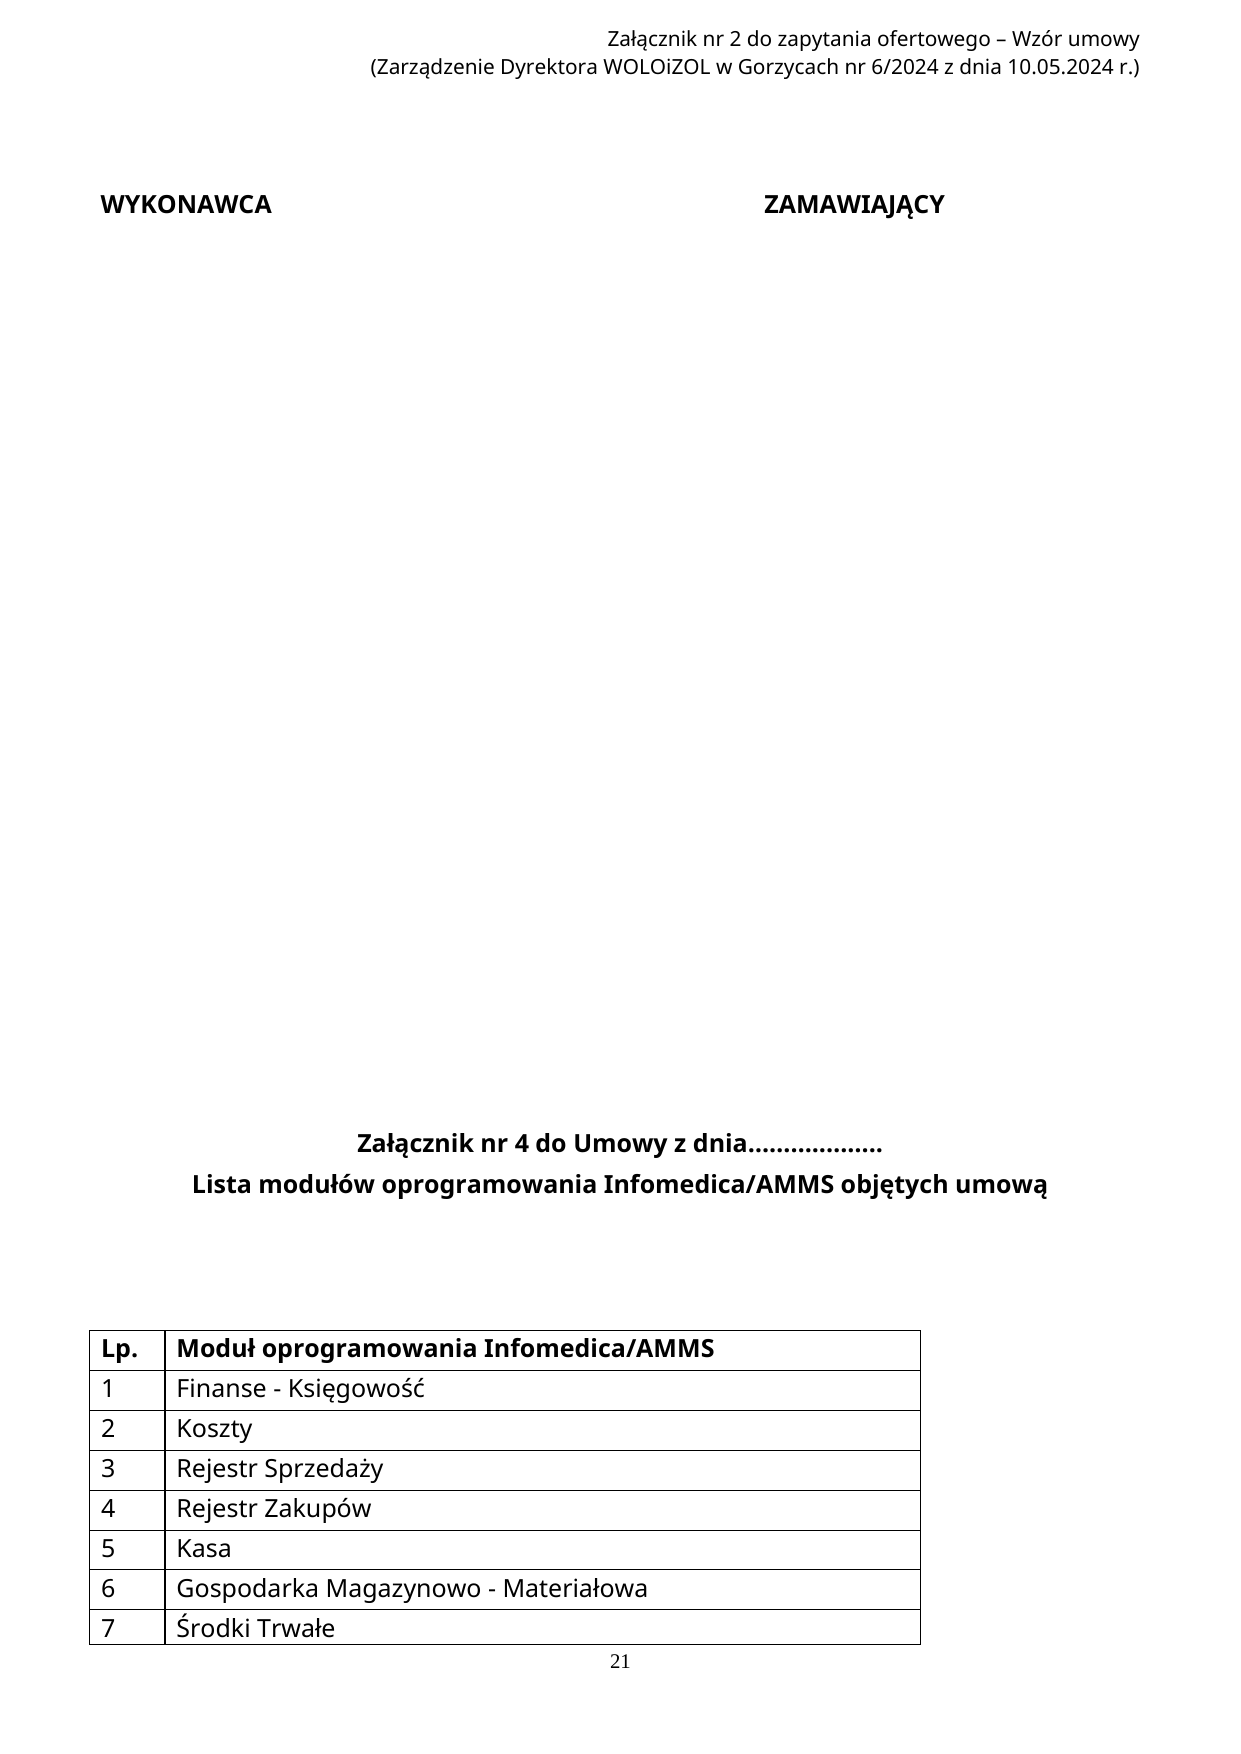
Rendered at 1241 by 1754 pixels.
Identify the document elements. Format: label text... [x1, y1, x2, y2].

table_cell Rejestr Sprzedaży [166, 1451, 920, 1489]
table_cell Rejestr Zakupów [166, 1491, 920, 1529]
table_header Lp. [90, 1331, 164, 1370]
table_cell 3 [90, 1451, 164, 1489]
table_cell 4 [90, 1491, 164, 1529]
text Lista modułów oprogramowania Infomedica/AMMS objętych umową [100, 1167, 1140, 1201]
table_cell Środki Trwałe [166, 1610, 920, 1644]
table_cell 7 [90, 1610, 164, 1644]
table_cell 1 [90, 1371, 164, 1410]
table_cell 5 [90, 1531, 164, 1569]
text Załącznik nr 4 do Umowy z dnia………..…….. [100, 1126, 1140, 1160]
table_cell Kasa [166, 1531, 920, 1569]
table_cell 2 [90, 1411, 164, 1450]
text WYKONAWCA ZAMAWIAJĄCY [100, 187, 1140, 221]
table_header Moduł oprogramowania Infomedica/AMMS [166, 1331, 920, 1370]
table_cell 6 [90, 1570, 164, 1609]
table_cell Gospodarka Magazynowo - Materiałowa [166, 1570, 920, 1609]
table_cell Finanse - Księgowość [166, 1371, 920, 1410]
table_cell Koszty [166, 1411, 920, 1450]
